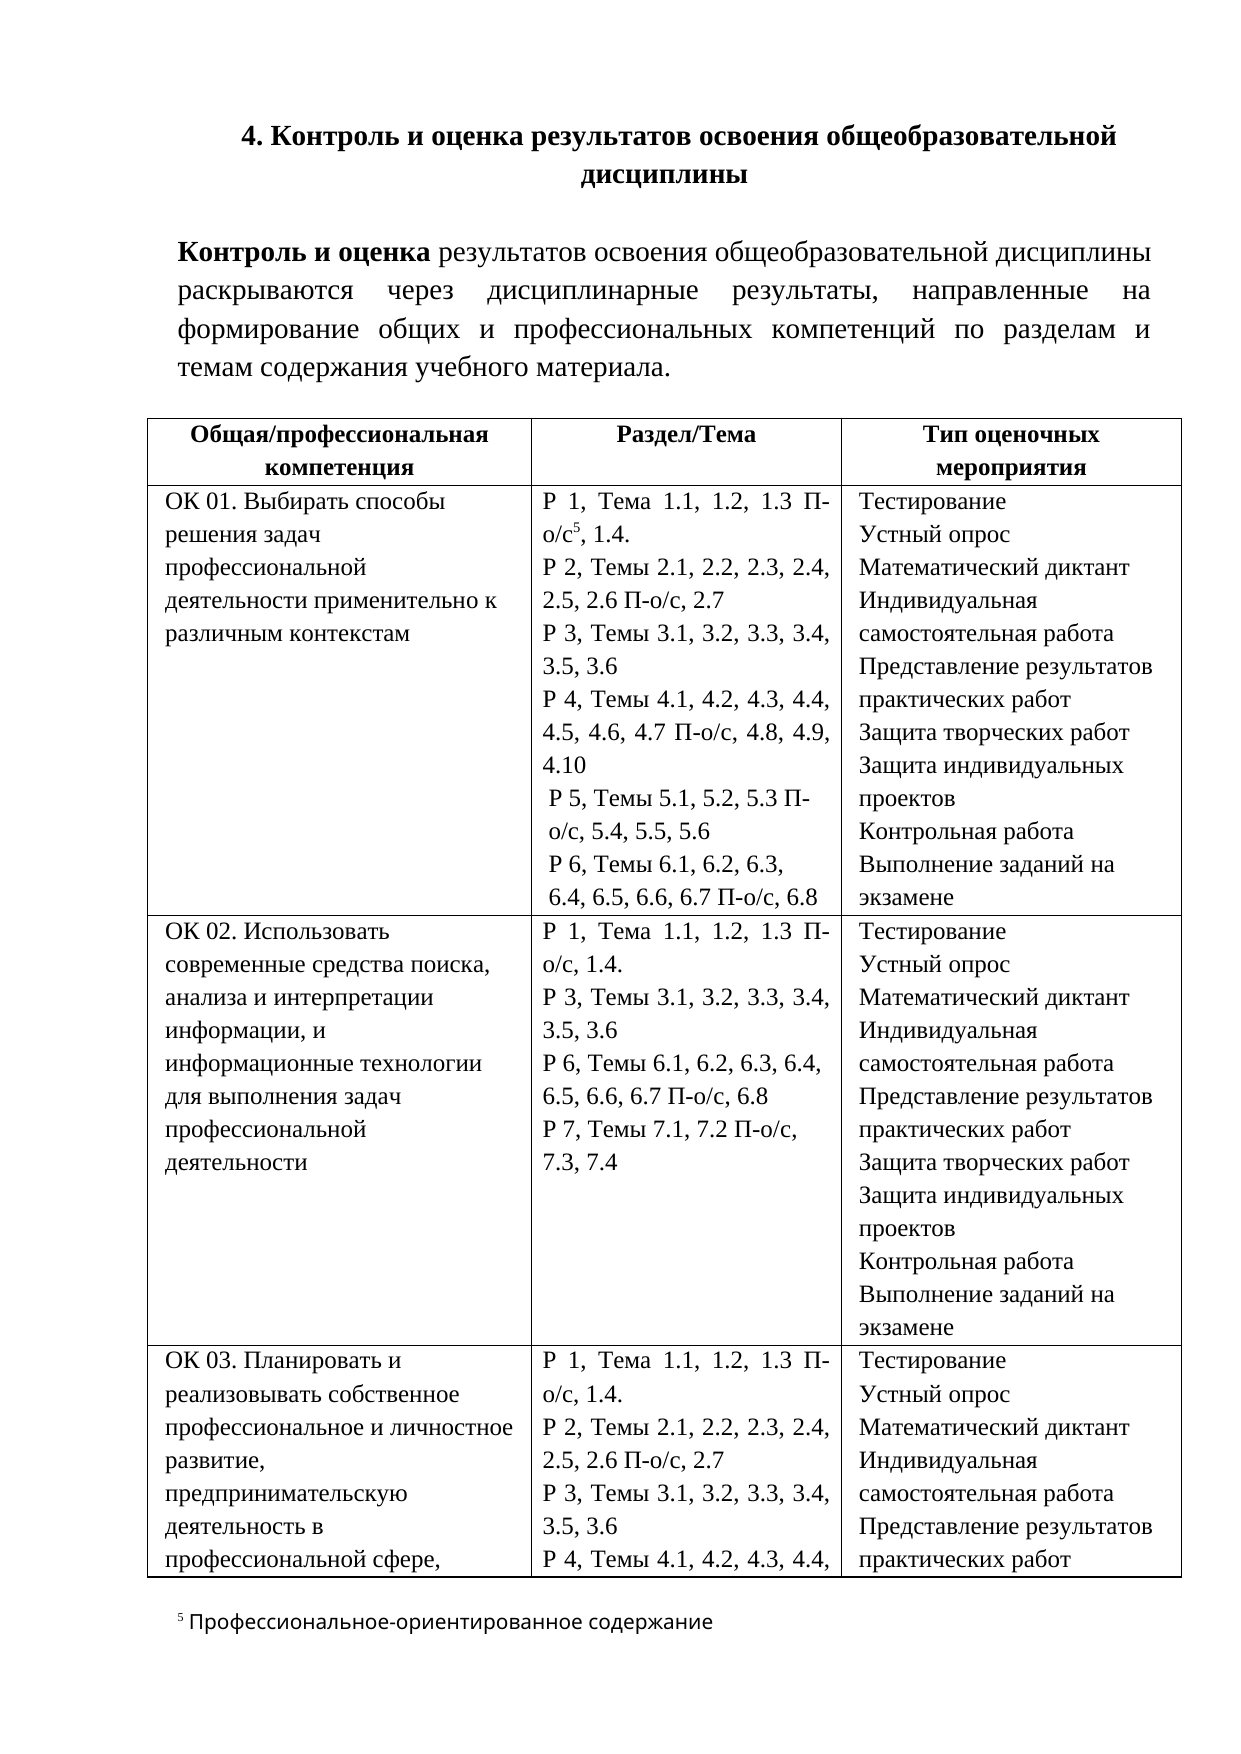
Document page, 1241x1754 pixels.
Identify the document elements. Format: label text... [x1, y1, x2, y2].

table_cell Р 1, Тема 1.1, 1.2, 1.3 П-о/c, 1.4. Р 3, Темы 3.1, 3.2, 3.3, 3.4, 3.5, 3.6 Р 6, Темы 6.1, 6.2, 6.3, 6.4, 6.5, 6.6, 6.7 П-о/c, 6.8 Р 7, Темы 7.1, 7.2 П-о/c, 7.3, 7.4 [532, 916, 841, 1344]
table_header Раздел/Тема [532, 419, 841, 485]
table_cell ОК 01. Выбирать способы решения задач профессиональной деятельности применительно к различным контекстам [148, 486, 531, 915]
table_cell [532, 1346, 841, 1576]
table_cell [148, 1346, 531, 1576]
table_cell ОК 02. Использовать современные средства поиска, анализа и интерпретации информации, и информационные технологии для выполнения задач профессиональной деятельности [148, 916, 531, 1344]
table_header Общая/профессиональная компетенция [148, 419, 531, 485]
table_header Тип оценочных мероприятия [842, 419, 1181, 485]
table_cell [842, 1346, 1181, 1576]
text Контроль и оценка результатов освоения общеобразовательной дисциплины раскрываются через дисциплинарные результаты, направленные на формирование общих и профессиональных компетенций по разделам и темам содержания учебного материала. [177, 234, 1152, 383]
subtitle 4. Контроль и оценка результатов освоения общеобразовательной дисциплины [177, 118, 1152, 190]
table_cell Р 1, Тема 1.1, 1.2, 1.3 П-о/c, 1.4. Р 2, Темы 2.1, 2.2, 2.3, 2.4, 2.5, 2.6 П-о/с, 2.7 Р 3, Темы 3.1, 3.2, 3.3, 3.4, 3.5, 3.6 Р 4, Темы 4.1, 4.2, 4.3, 4.4, 4.5, 4.6, 4.7 П-о/c, 4.8, 4.9, 4.10 Р 5, Темы 5.1, 5.2, 5.3 П-о/с, 5.4, 5.5, 5.6 Р 6, Темы 6.1, 6.2, 6.3, 6.4, 6.5, 6.6, 6.7 П-о/c, 6.8 [532, 486, 841, 915]
